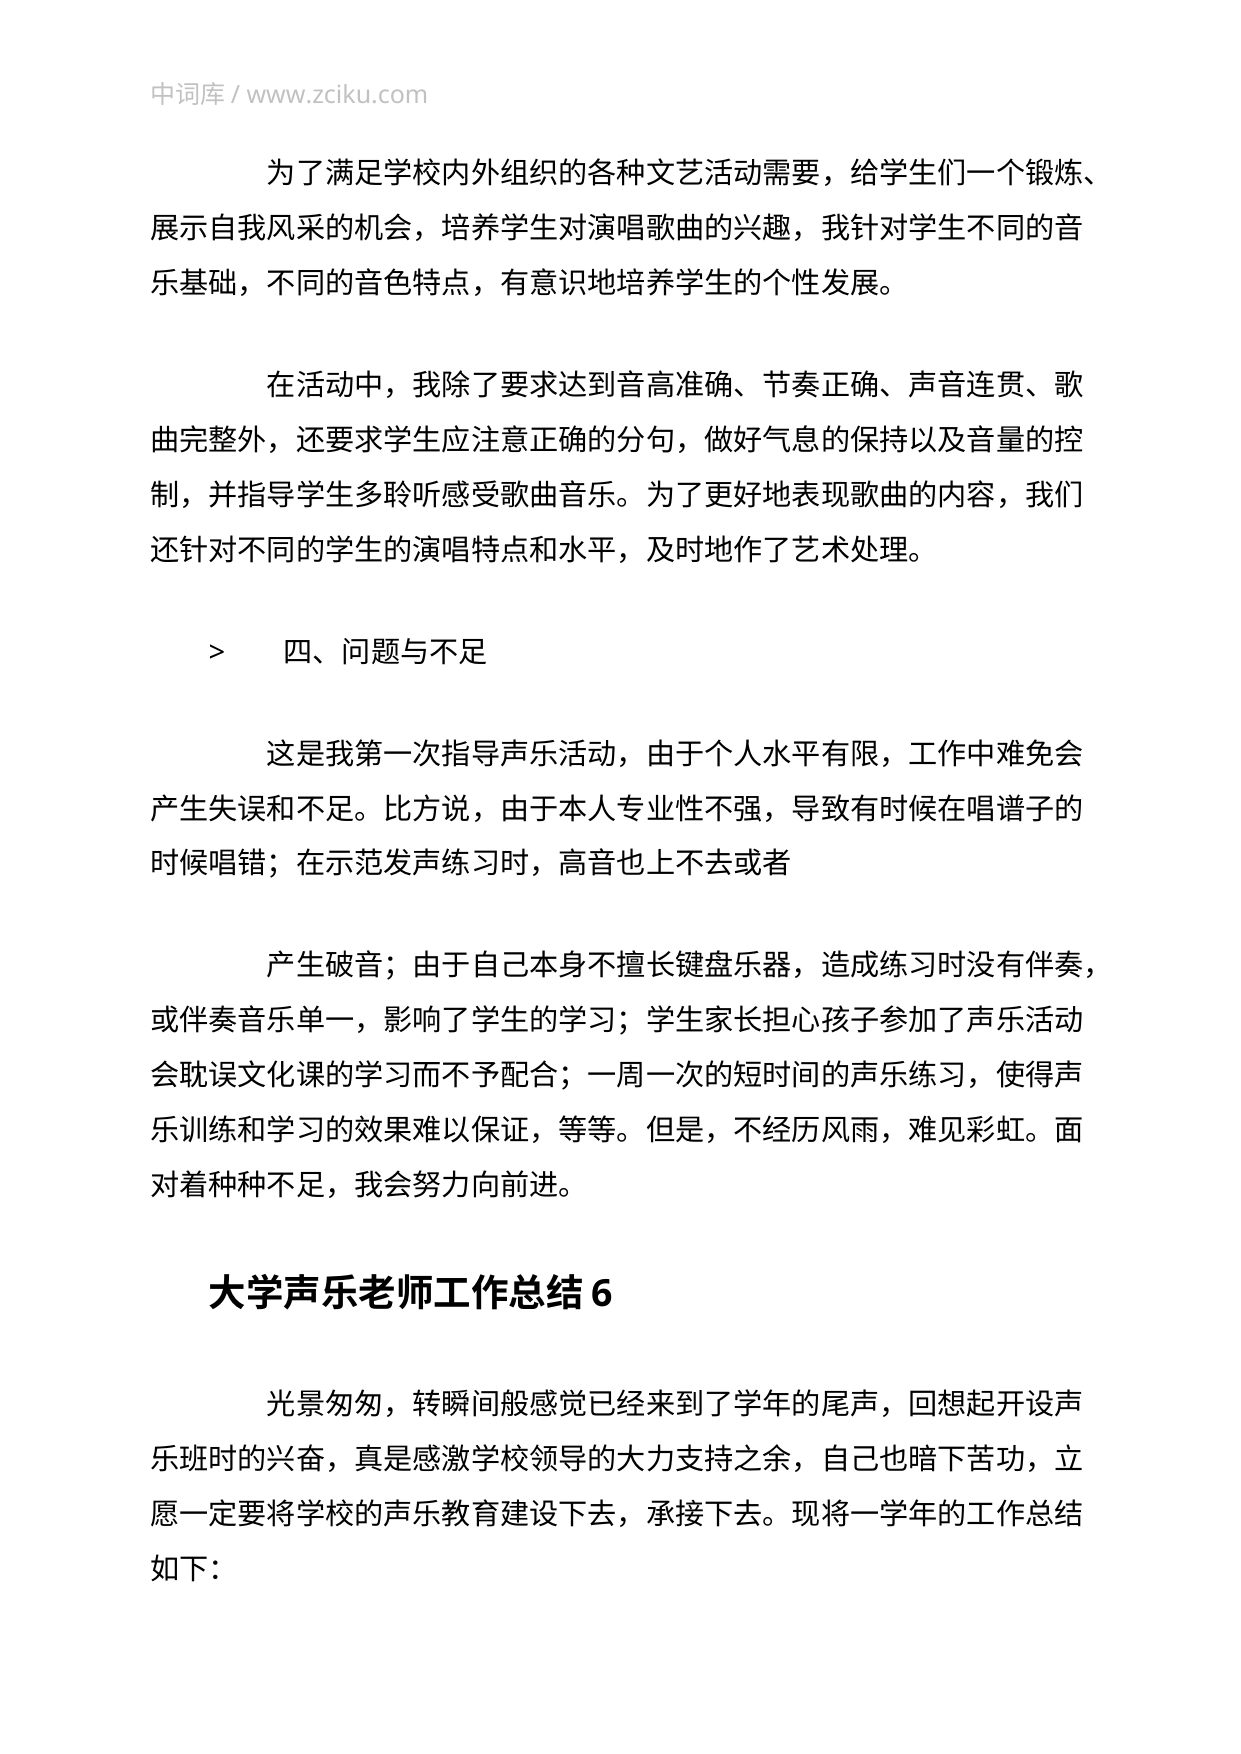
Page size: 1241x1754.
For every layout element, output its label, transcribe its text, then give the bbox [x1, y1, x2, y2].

text 产生破音；由于自己本身不擅长键盘乐器，造成练习时没有伴奏，或伴奏音乐单一，影响了学生的学习；学生家长担心孩子参加了声乐活动会耽误文化课的学习而不予配合；一周一次的短时间的声乐练习，使得声乐训练和学习的效果难以保证，等等。但是，不经历风雨，难见彩虹。面对着种种不足，我会努力向前进。 [150, 942, 1090, 1204]
text 这是我第一次指导声乐活动，由于个人水平有限，工作中难免会产生失误和不足。比方说，由于本人专业性不强，导致有时候在唱谱子的时候唱错；在示范发声练习时，高音也上不去或者 [150, 730, 1090, 882]
text 大学声乐老师工作总结6 [150, 1263, 1090, 1318]
text 在活动中，我除了要求达到音高准确、节奏正确、声音连贯、歌曲完整外，还要求学生应注意正确的分句，做好气息的保持以及音量的控制，并指导学生多聆听感受歌曲音乐。为了更好地表现歌曲的内容，我们还针对不同的学生的演唱特点和水平，及时地作了艺术处理。 [150, 362, 1090, 569]
text > 四、问题与不足 [150, 628, 1090, 671]
text 为了满足学校内外组织的各种文艺活动需要，给学生们一个锻炼、展示自我风采的机会，培养学生对演唱歌曲的兴趣，我针对学生不同的音乐基础，不同的音色特点，有意识地培养学生的个性发展。 [150, 150, 1090, 302]
text 光景匆匆，转瞬间般感觉已经来到了学年的尾声，回想起开设声乐班时的兴奋，真是感激学校领导的大力支持之余，自己也暗下苦功，立愿一定要将学校的声乐教育建设下去，承接下去。现将一学年的工作总结如下： [150, 1381, 1090, 1588]
